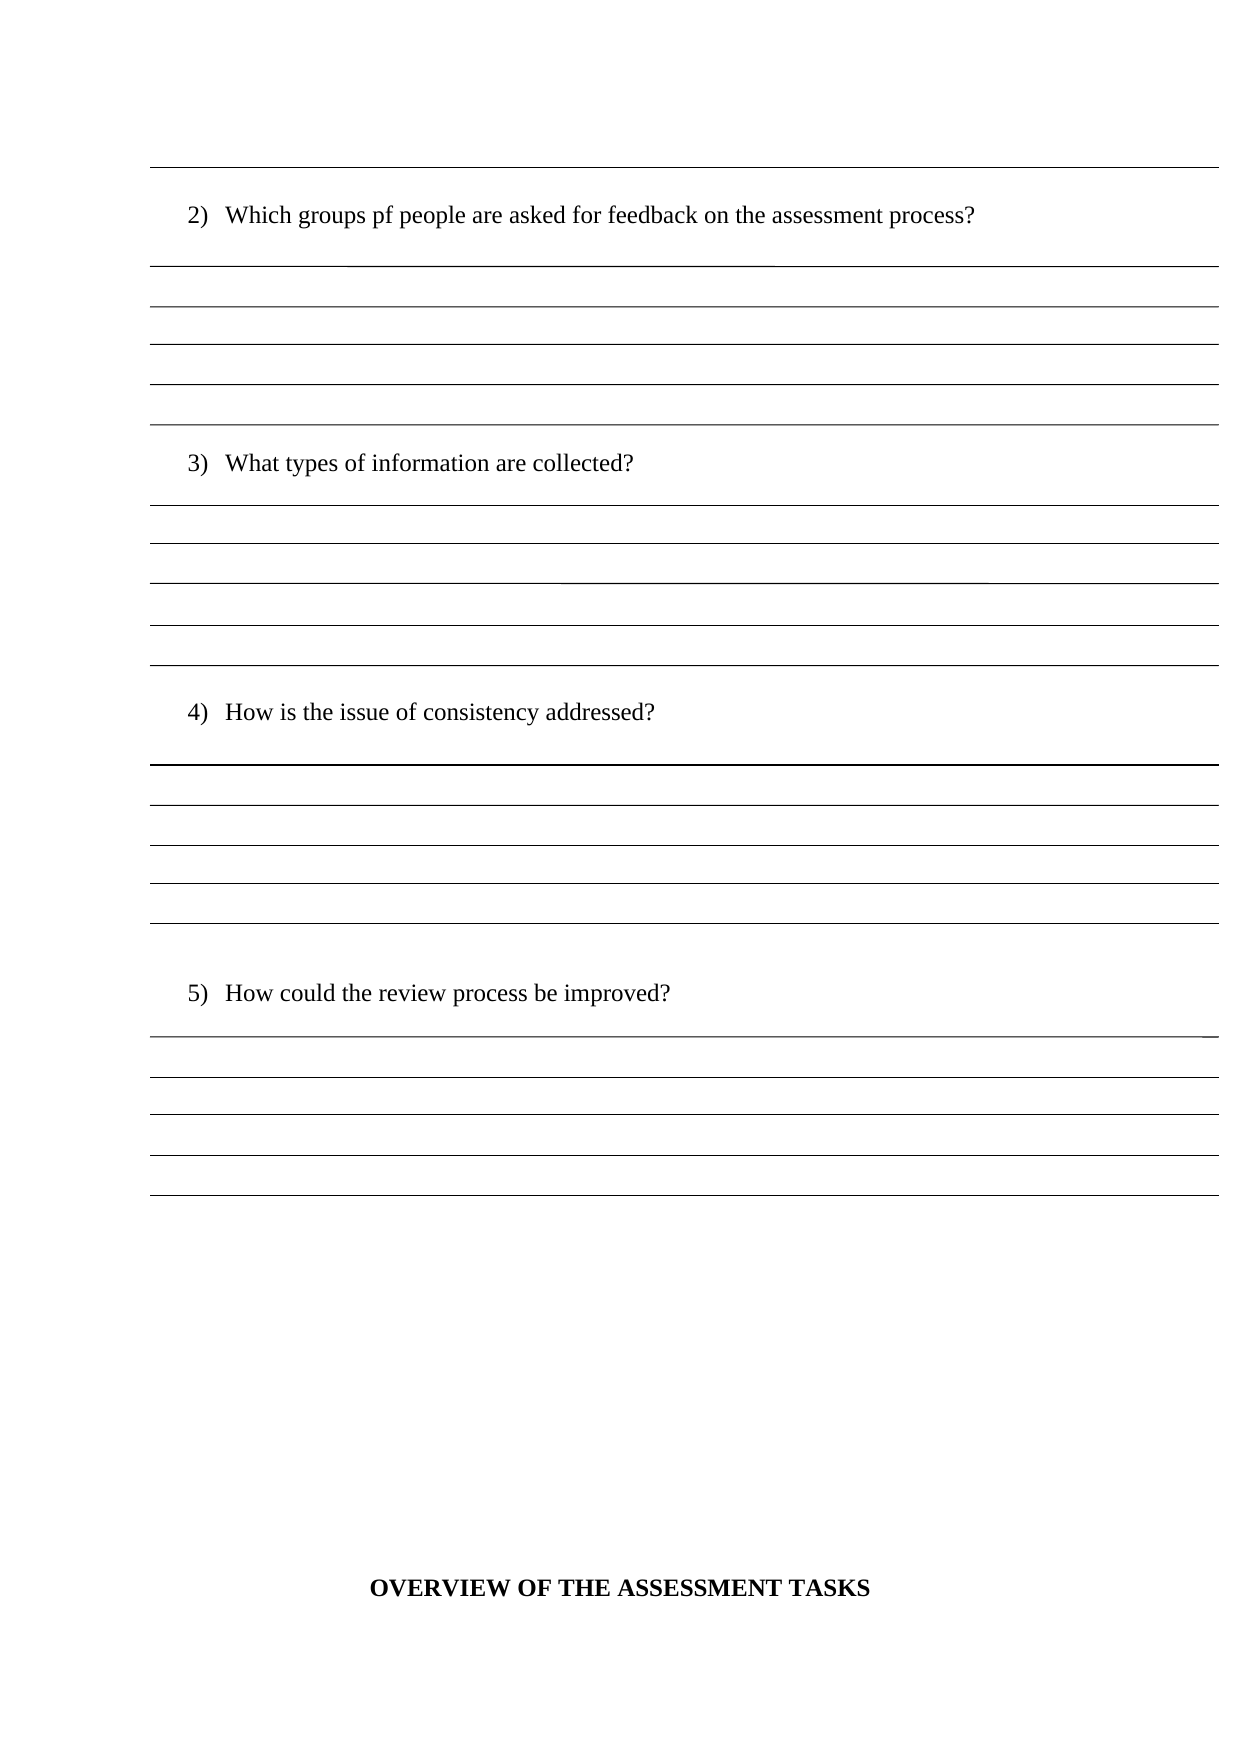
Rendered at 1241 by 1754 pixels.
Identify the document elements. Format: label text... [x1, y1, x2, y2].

list Which groups pf people are asked for feedback on the assessment process? [187, 200, 1090, 228]
text OVERVIEW OF THE ASSESSMENT TASKS [150, 1573, 1090, 1602]
list How could the review process be improved? [187, 978, 1090, 1007]
list How is the issue of consistency addressed? [187, 697, 1090, 725]
list What types of information are collected? [187, 448, 1090, 477]
